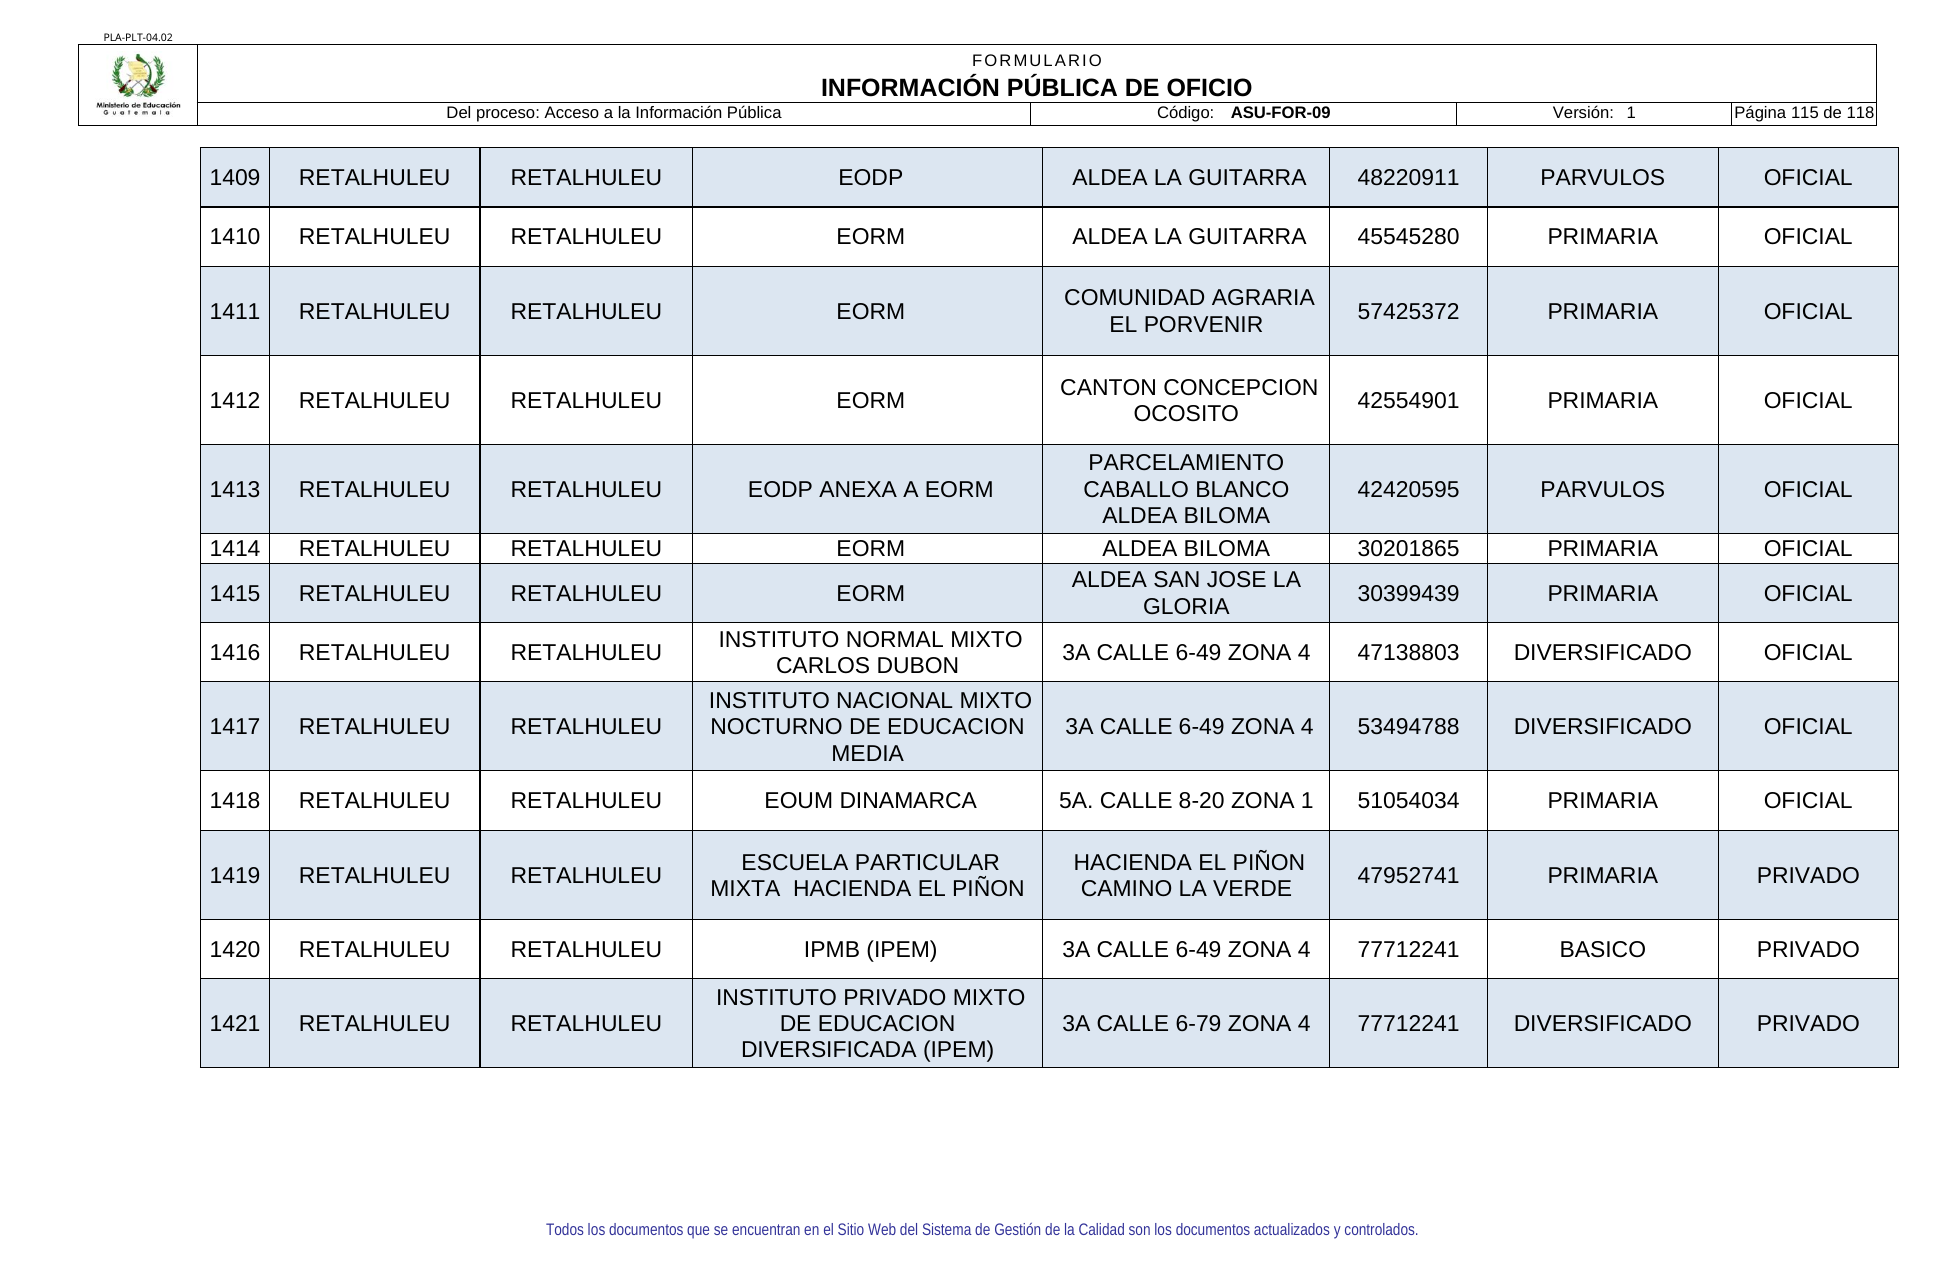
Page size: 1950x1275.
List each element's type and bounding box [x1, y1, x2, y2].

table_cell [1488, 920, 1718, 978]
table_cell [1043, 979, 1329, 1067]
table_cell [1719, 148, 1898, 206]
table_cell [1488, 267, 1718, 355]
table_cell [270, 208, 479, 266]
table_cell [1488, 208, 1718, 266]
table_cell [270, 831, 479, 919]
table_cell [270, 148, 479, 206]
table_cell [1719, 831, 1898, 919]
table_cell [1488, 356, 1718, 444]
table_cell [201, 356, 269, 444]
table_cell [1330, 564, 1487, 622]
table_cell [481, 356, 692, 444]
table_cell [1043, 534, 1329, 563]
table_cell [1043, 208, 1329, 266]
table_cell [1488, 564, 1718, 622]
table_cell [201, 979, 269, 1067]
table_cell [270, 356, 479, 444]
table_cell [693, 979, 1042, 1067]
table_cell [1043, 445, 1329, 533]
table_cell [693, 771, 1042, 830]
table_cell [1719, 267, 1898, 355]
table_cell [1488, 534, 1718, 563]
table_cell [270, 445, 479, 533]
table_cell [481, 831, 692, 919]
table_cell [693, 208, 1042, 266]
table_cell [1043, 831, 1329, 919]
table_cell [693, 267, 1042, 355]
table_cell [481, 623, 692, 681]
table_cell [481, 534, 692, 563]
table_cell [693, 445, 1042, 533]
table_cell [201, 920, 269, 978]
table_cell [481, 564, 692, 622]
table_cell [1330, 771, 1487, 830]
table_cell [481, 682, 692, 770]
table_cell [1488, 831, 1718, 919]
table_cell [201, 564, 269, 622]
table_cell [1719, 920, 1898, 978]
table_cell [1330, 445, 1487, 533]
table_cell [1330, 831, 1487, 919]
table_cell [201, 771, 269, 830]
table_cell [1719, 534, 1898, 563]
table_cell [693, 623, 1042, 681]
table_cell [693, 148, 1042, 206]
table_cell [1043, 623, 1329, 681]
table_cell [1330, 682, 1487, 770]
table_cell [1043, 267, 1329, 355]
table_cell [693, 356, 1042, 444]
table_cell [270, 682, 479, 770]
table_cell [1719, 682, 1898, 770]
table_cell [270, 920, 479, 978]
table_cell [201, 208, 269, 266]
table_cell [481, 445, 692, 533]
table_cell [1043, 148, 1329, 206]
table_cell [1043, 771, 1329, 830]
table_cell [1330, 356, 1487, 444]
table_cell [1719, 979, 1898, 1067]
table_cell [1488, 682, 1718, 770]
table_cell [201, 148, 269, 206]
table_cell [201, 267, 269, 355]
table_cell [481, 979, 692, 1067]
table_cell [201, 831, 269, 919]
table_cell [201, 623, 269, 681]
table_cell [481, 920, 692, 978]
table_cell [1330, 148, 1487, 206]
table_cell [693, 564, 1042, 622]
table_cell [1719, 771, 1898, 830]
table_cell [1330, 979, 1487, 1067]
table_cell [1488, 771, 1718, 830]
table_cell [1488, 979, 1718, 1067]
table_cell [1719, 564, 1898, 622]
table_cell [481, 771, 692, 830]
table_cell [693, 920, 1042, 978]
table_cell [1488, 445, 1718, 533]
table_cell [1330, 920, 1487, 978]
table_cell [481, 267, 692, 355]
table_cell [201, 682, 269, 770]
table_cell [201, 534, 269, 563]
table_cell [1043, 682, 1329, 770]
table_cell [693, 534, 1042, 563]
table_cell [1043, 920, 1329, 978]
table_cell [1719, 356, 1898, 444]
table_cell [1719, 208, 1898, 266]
picture [95, 51, 181, 117]
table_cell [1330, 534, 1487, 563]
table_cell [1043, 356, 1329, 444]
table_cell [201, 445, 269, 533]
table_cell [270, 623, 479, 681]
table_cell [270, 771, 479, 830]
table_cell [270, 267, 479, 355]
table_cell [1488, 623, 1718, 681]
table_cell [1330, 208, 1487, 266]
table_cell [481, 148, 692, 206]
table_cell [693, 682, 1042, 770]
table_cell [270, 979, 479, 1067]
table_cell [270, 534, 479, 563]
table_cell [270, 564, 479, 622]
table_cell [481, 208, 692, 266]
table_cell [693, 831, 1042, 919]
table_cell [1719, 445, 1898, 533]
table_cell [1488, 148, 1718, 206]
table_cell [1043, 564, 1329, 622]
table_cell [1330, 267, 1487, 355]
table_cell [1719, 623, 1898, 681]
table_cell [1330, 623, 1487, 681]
